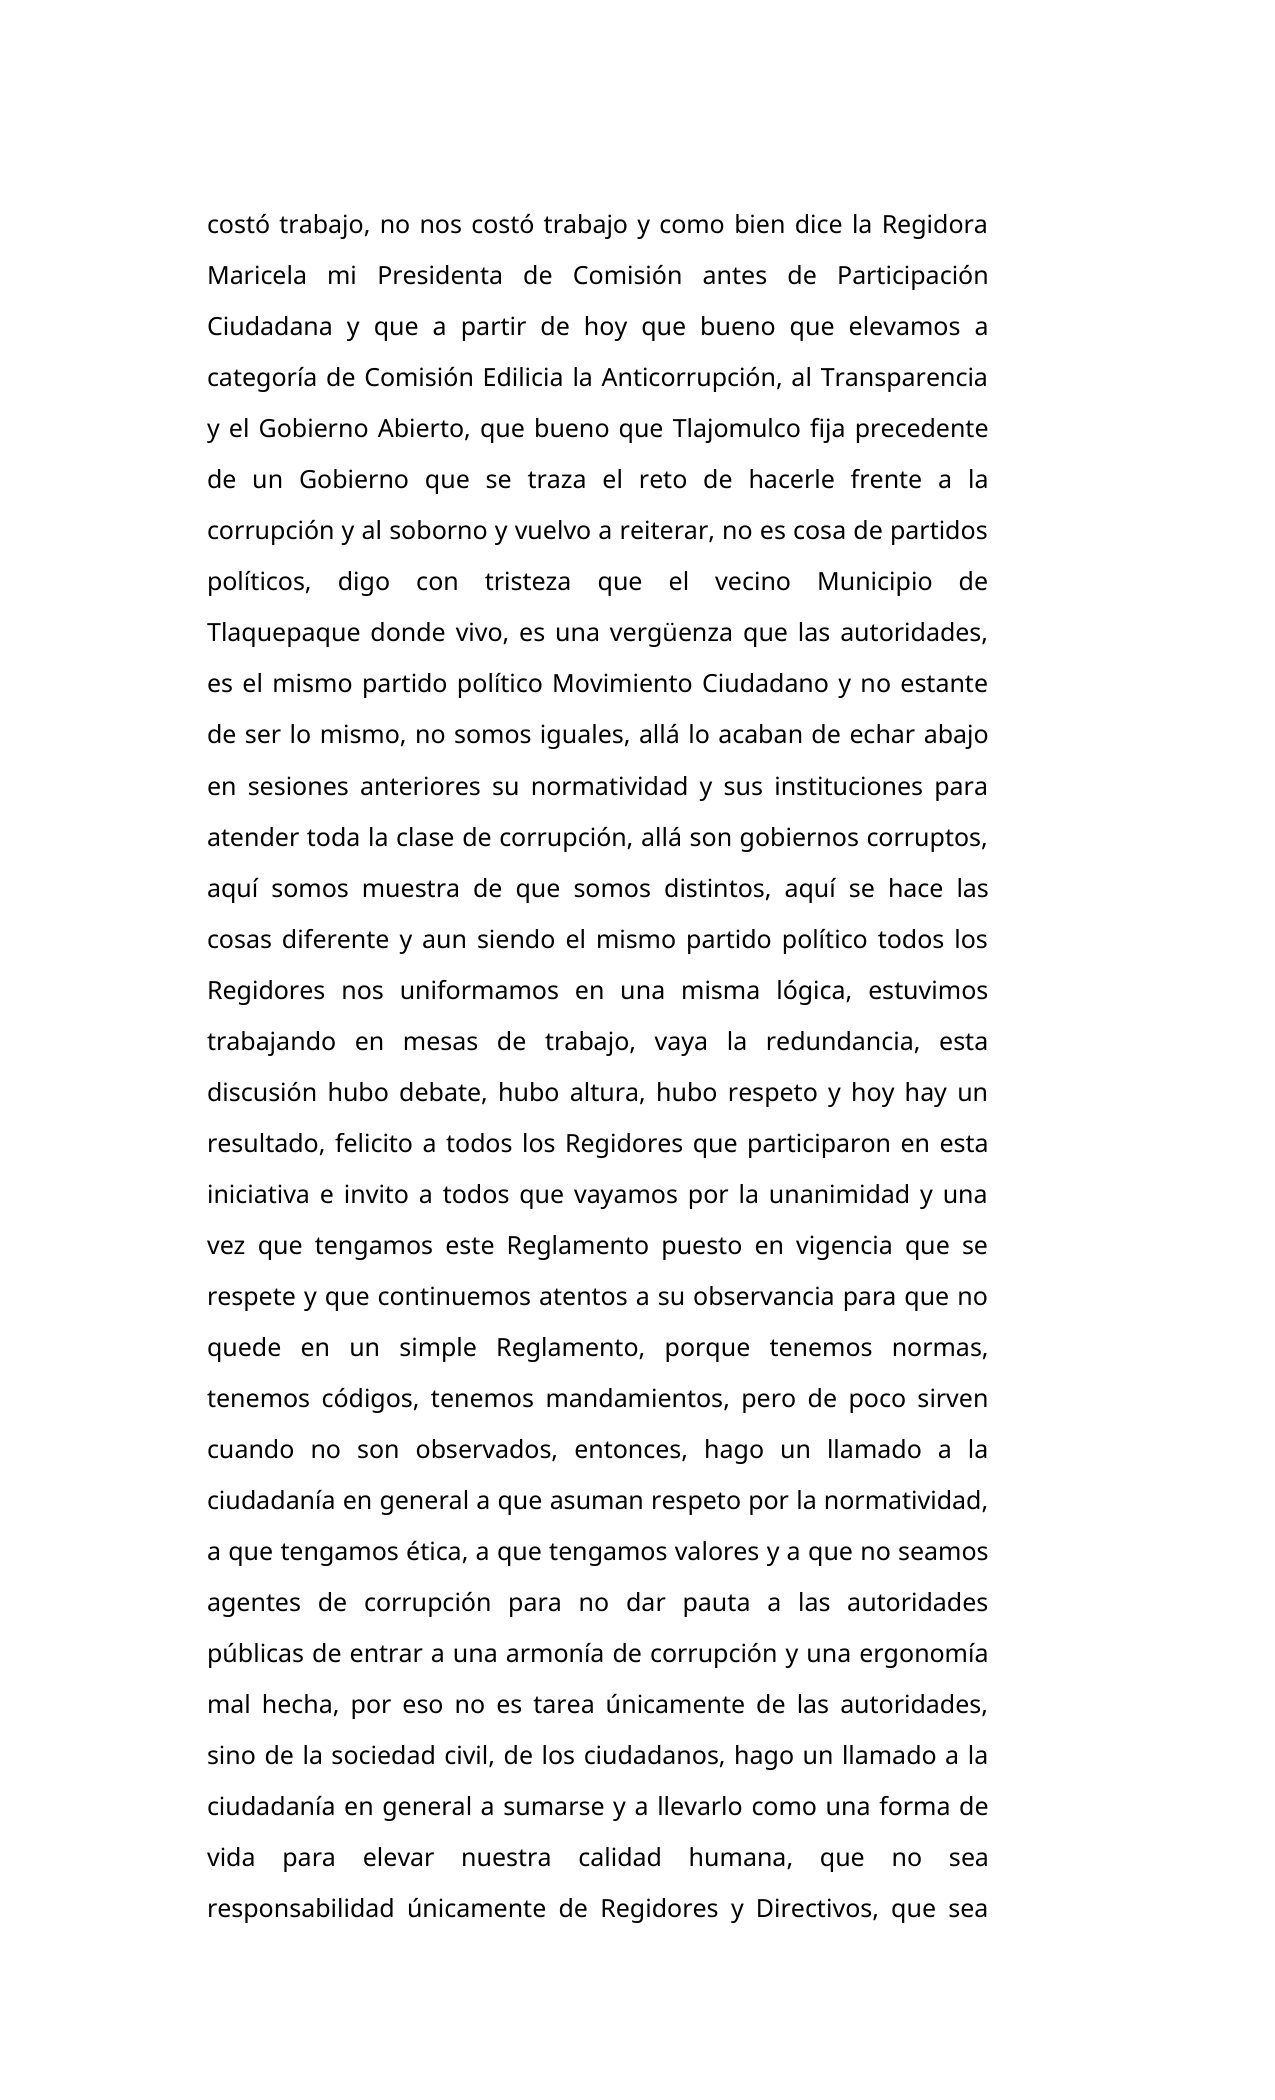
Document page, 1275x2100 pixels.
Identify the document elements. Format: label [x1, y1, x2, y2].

text [207, 207, 989, 1925]
